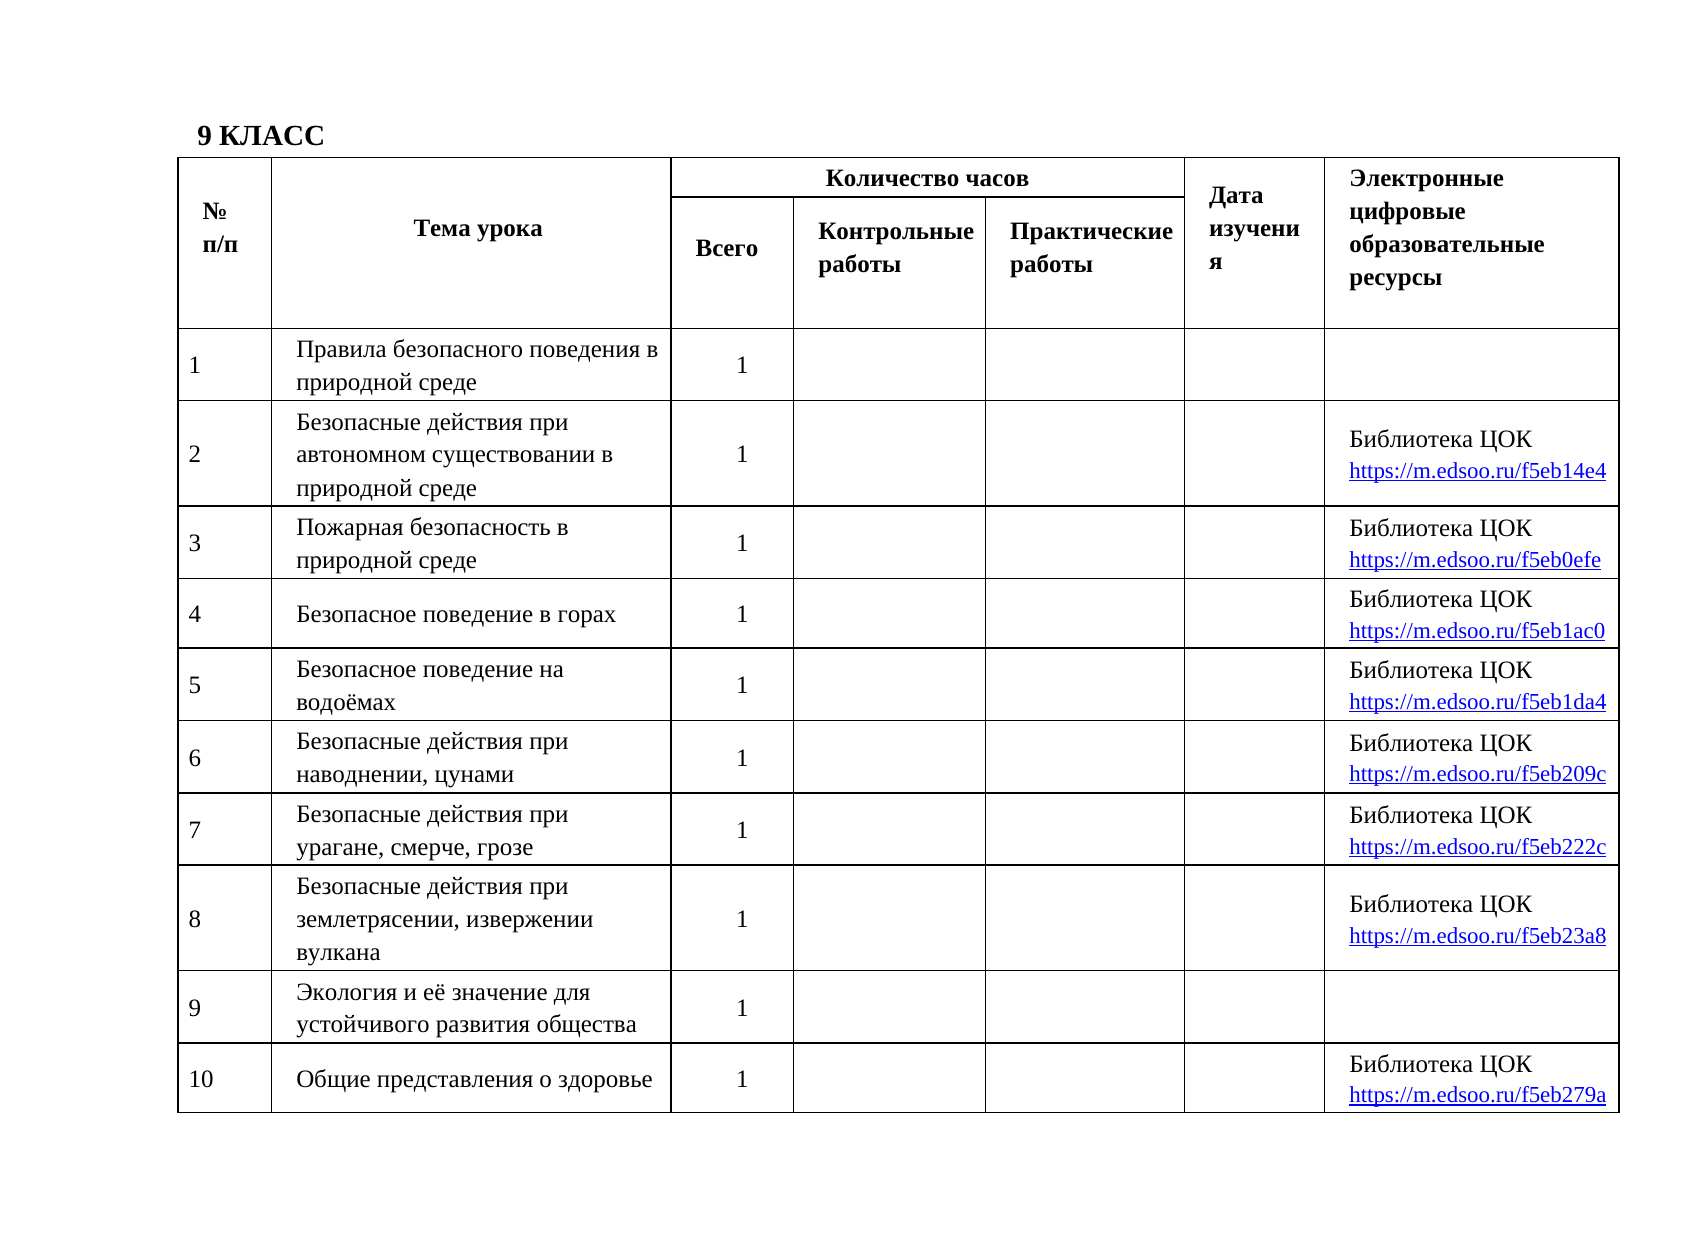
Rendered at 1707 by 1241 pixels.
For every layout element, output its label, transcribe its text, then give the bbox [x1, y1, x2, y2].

table_cell [794, 401, 985, 505]
table_header Дата изучения [1185, 158, 1324, 327]
table_cell [1185, 649, 1324, 719]
table_cell 1 [672, 794, 793, 864]
table_cell [794, 579, 985, 647]
table_cell Безопасные действия при наводнении, цунами [272, 721, 670, 792]
table_cell 1 [672, 721, 793, 792]
table_cell Безопасные действия при землетрясении, извержении вулкана [272, 866, 670, 970]
table_cell [1325, 971, 1618, 1042]
table_cell [1185, 1044, 1324, 1112]
table_cell 1 [672, 507, 793, 578]
table_header Тема урока [272, 158, 670, 327]
table_cell Библиотека ЦОК https://m.edsoo.ru/f5eb222c [1325, 794, 1618, 864]
table_cell [794, 866, 985, 970]
table_cell [986, 329, 1184, 400]
table_cell 1 [672, 971, 793, 1042]
table_cell [1185, 579, 1324, 647]
table_cell Контрольные работы [794, 198, 985, 327]
table_cell [1185, 401, 1324, 505]
table_cell 1 [672, 579, 793, 647]
table_cell Библиотека ЦОК https://m.edsoo.ru/f5eb23a8 [1325, 866, 1618, 970]
table_cell Безопасное поведение в горах [272, 579, 670, 647]
table_cell [1185, 794, 1324, 864]
table_cell 1 [672, 866, 793, 970]
table_cell [1185, 971, 1324, 1042]
table_cell [794, 507, 985, 578]
table_cell [1185, 721, 1324, 792]
table_header № п/п [179, 158, 271, 327]
table_cell 1 [672, 401, 793, 505]
table_cell Всего [672, 198, 793, 327]
table_cell 10 [179, 1044, 271, 1112]
table_cell Библиотека ЦОК https://m.edsoo.ru/f5eb1da4 [1325, 649, 1618, 719]
table_cell Библиотека ЦОК https://m.edsoo.ru/f5eb279a [1325, 1044, 1618, 1112]
table_cell Библиотека ЦОК https://m.edsoo.ru/f5eb209c [1325, 721, 1618, 792]
table_cell [794, 649, 985, 719]
table_cell [986, 866, 1184, 970]
table_cell [794, 329, 985, 400]
table_cell Экология и её значение для устойчивого развития общества [272, 971, 670, 1042]
table_cell 1 [672, 329, 793, 400]
table_cell [794, 794, 985, 864]
table_cell Общие представления о здоровье [272, 1044, 670, 1112]
table_cell [1185, 866, 1324, 970]
table_cell Пожарная безопасность в природной среде [272, 507, 670, 578]
table_cell [1325, 329, 1618, 400]
table_cell 1 [672, 1044, 793, 1112]
table_cell [986, 649, 1184, 719]
table_cell [794, 721, 985, 792]
table_cell Практические работы [986, 198, 1184, 327]
table_cell 6 [179, 721, 271, 792]
table_cell Библиотека ЦОК https://m.edsoo.ru/f5eb1ac0 [1325, 579, 1618, 647]
table_cell [1185, 507, 1324, 578]
table_cell [986, 401, 1184, 505]
table_cell Библиотека ЦОК https://m.edsoo.ru/f5eb14e4 [1325, 401, 1618, 505]
table_cell 7 [179, 794, 271, 864]
table_header Электронные цифровые образовательные ресурсы [1325, 158, 1618, 327]
table_cell 1 [179, 329, 271, 400]
table_cell [986, 579, 1184, 647]
table_cell 9 [179, 971, 271, 1042]
text 9 КЛАСС [190, 118, 1618, 152]
table_cell 2 [179, 401, 271, 505]
table_cell [794, 971, 985, 1042]
table_cell 4 [179, 579, 271, 647]
table_cell Безопасные действия при урагане, смерче, грозе [272, 794, 670, 864]
table_header Количество часов [672, 158, 1184, 196]
table_cell [986, 794, 1184, 864]
table_cell 5 [179, 649, 271, 719]
table_cell Безопасные действия при автономном существовании в природной среде [272, 401, 670, 505]
table_cell [794, 1044, 985, 1112]
table_cell [1185, 329, 1324, 400]
table_cell [986, 507, 1184, 578]
table_cell [986, 971, 1184, 1042]
table_cell Библиотека ЦОК https://m.edsoo.ru/f5eb0efe [1325, 507, 1618, 578]
table_cell 8 [179, 866, 271, 970]
table_cell Безопасное поведение на водоёмах [272, 649, 670, 719]
table_cell 3 [179, 507, 271, 578]
table_cell 1 [672, 649, 793, 719]
table_cell Правила безопасного поведения в природной среде [272, 329, 670, 400]
table_cell [986, 1044, 1184, 1112]
table_cell [986, 721, 1184, 792]
